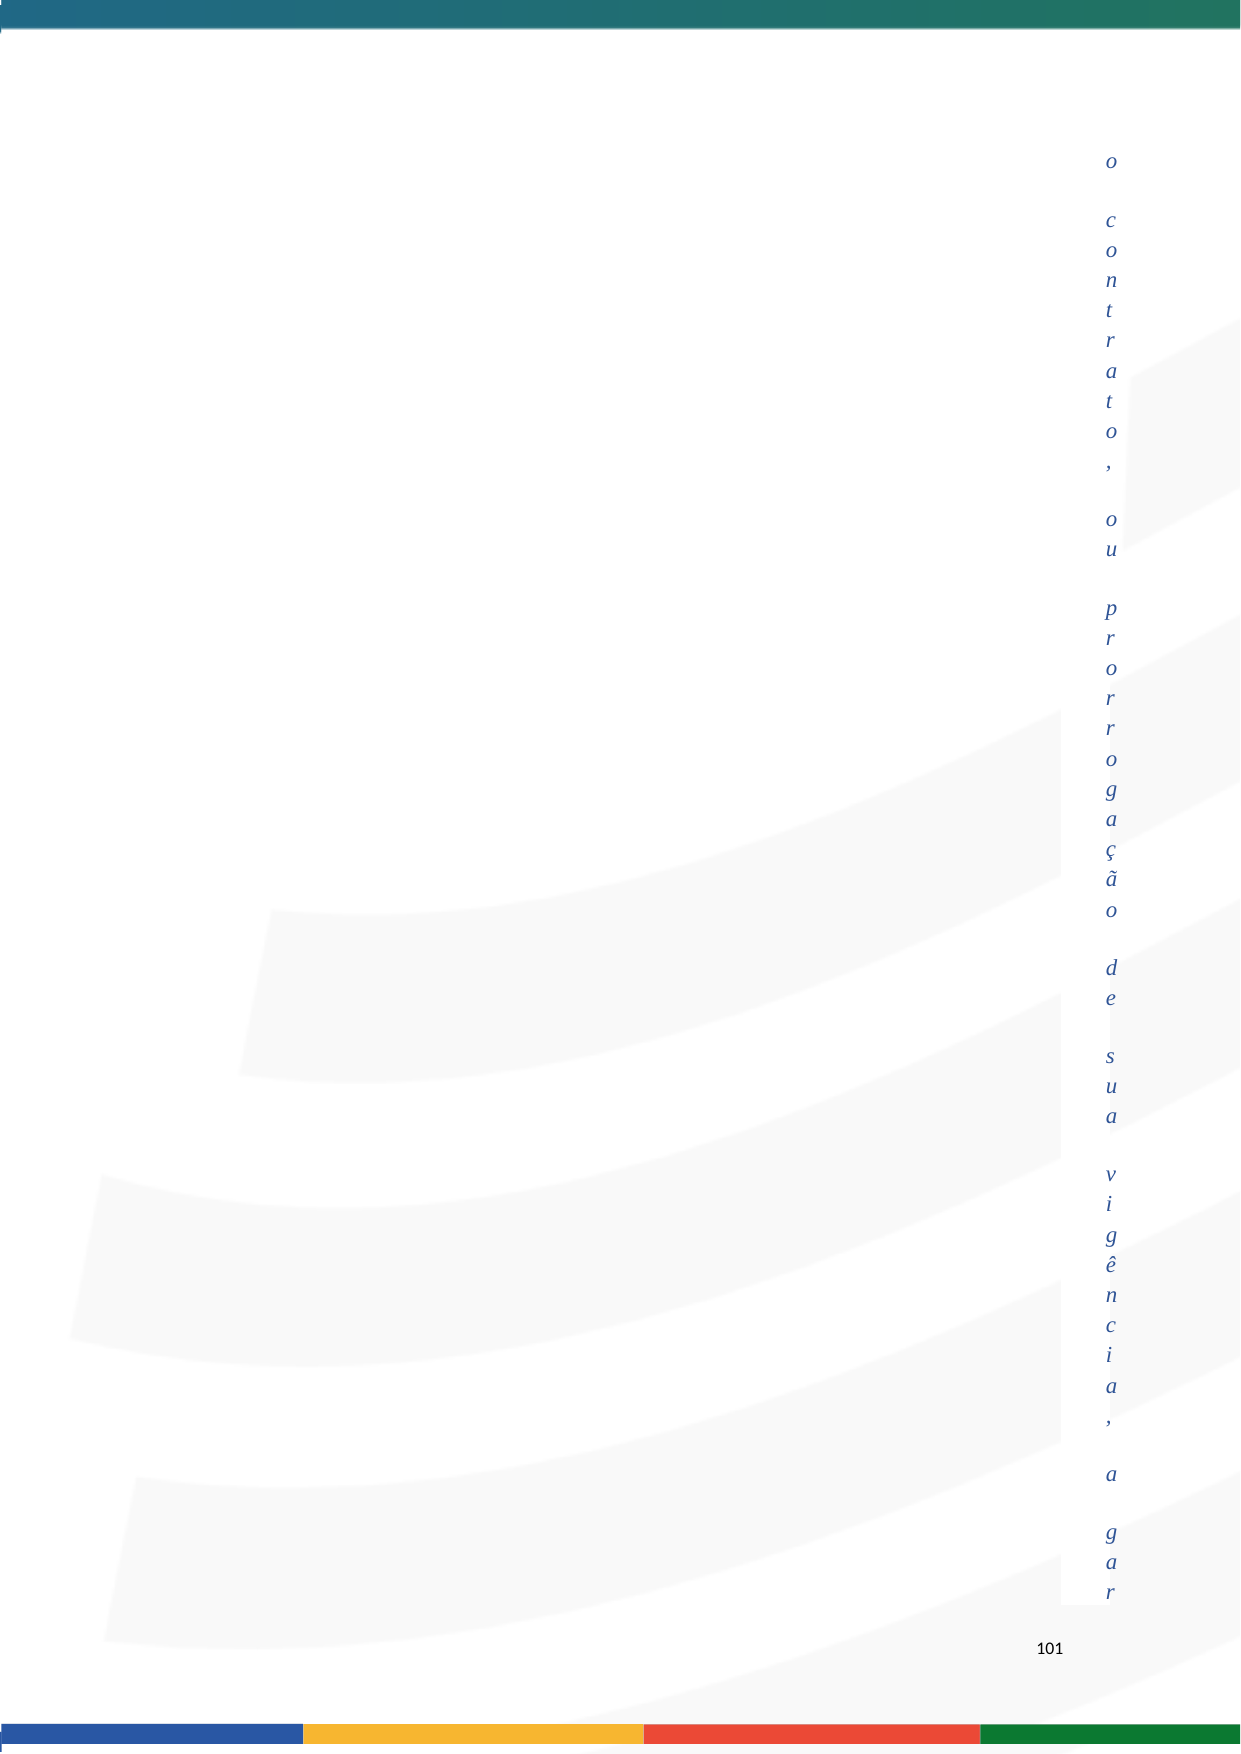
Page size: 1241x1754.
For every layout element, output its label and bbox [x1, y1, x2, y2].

picture [0, 0, 1241, 1754]
text [1061, 148, 1110, 1605]
